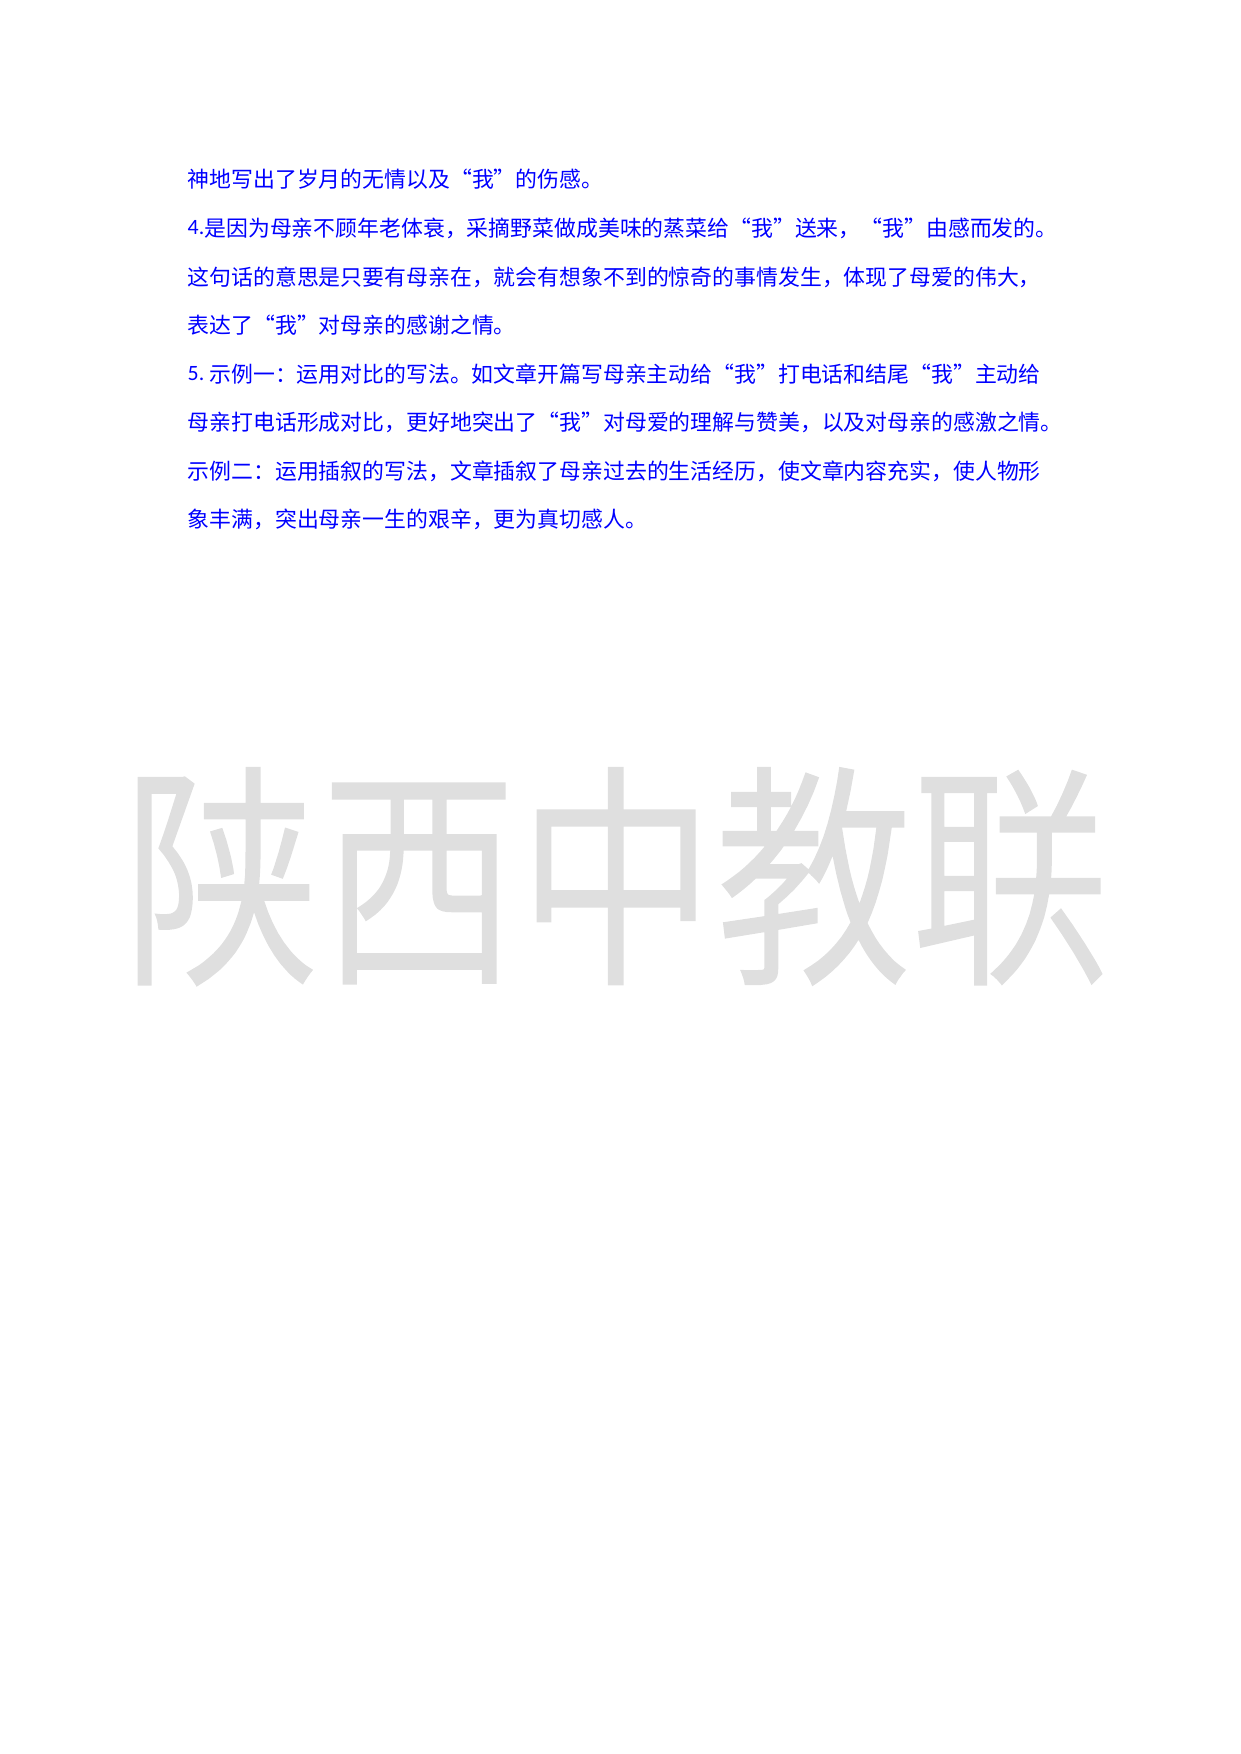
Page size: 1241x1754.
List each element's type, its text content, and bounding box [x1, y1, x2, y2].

text 5. 示例一：运用对比的写法。如文章开篇写母亲主动给“我”打电话和结尾“我”主动给母亲打电话形成对比，更好地突出了“我”对母爱的理解与赞美，以及对母亲的感激之情。 [187, 356, 1053, 437]
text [187, 162, 1053, 194]
text 示例二：运用插叙的写法，文章插叙了母亲过去的生活经历，使文章内容充实，使人物形象丰满，突出母亲一生的艰辛，更为真切感人。 [187, 453, 1053, 534]
text 4.是因为母亲不顾年老体衰，采摘野菜做成美味的蒸菜给“我”送来，“我”由感而发的。这句话的意思是只要有母亲在，就会有想象不到的惊奇的事情发生，体现了母爱的伟大，表达了“我”对母亲的感谢之情。 [187, 210, 1053, 340]
